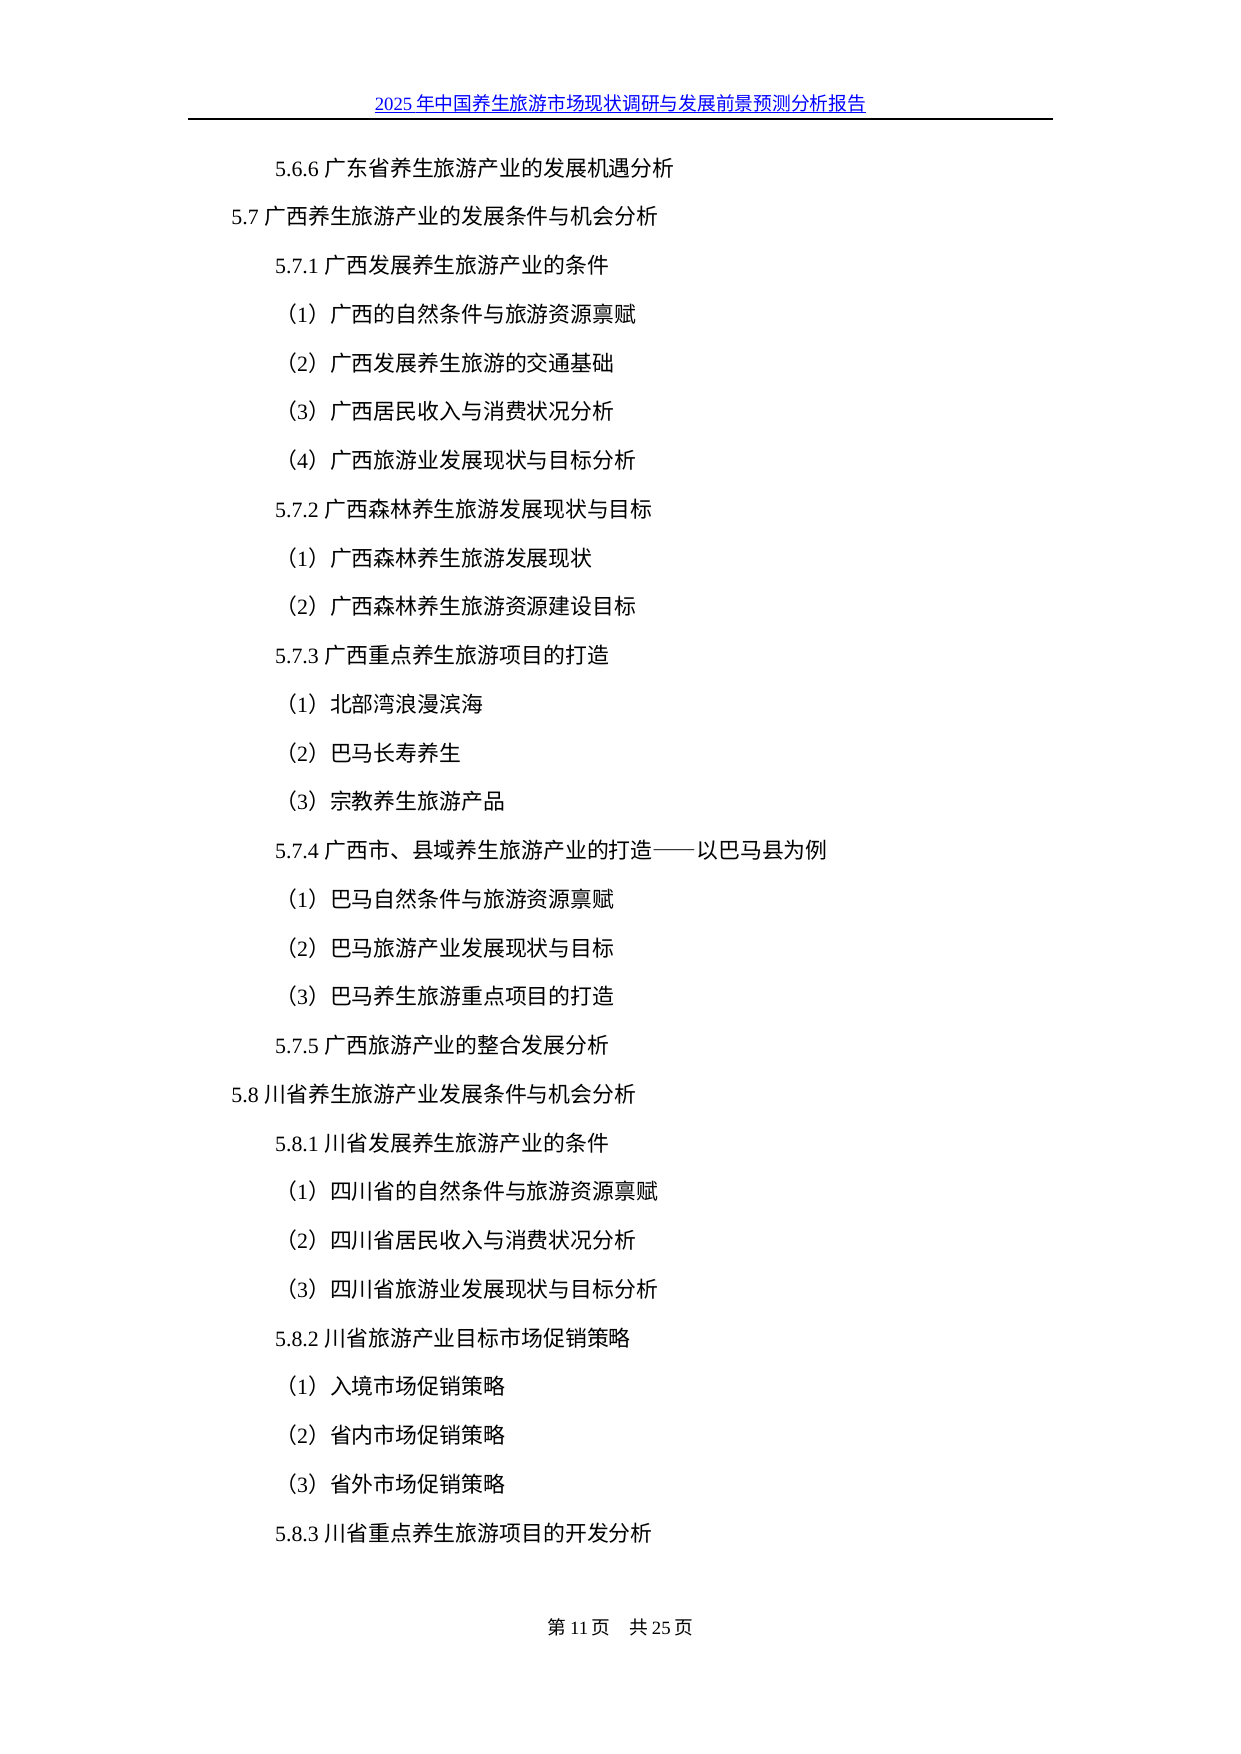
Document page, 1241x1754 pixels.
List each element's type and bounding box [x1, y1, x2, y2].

text [187, 150, 1053, 1548]
